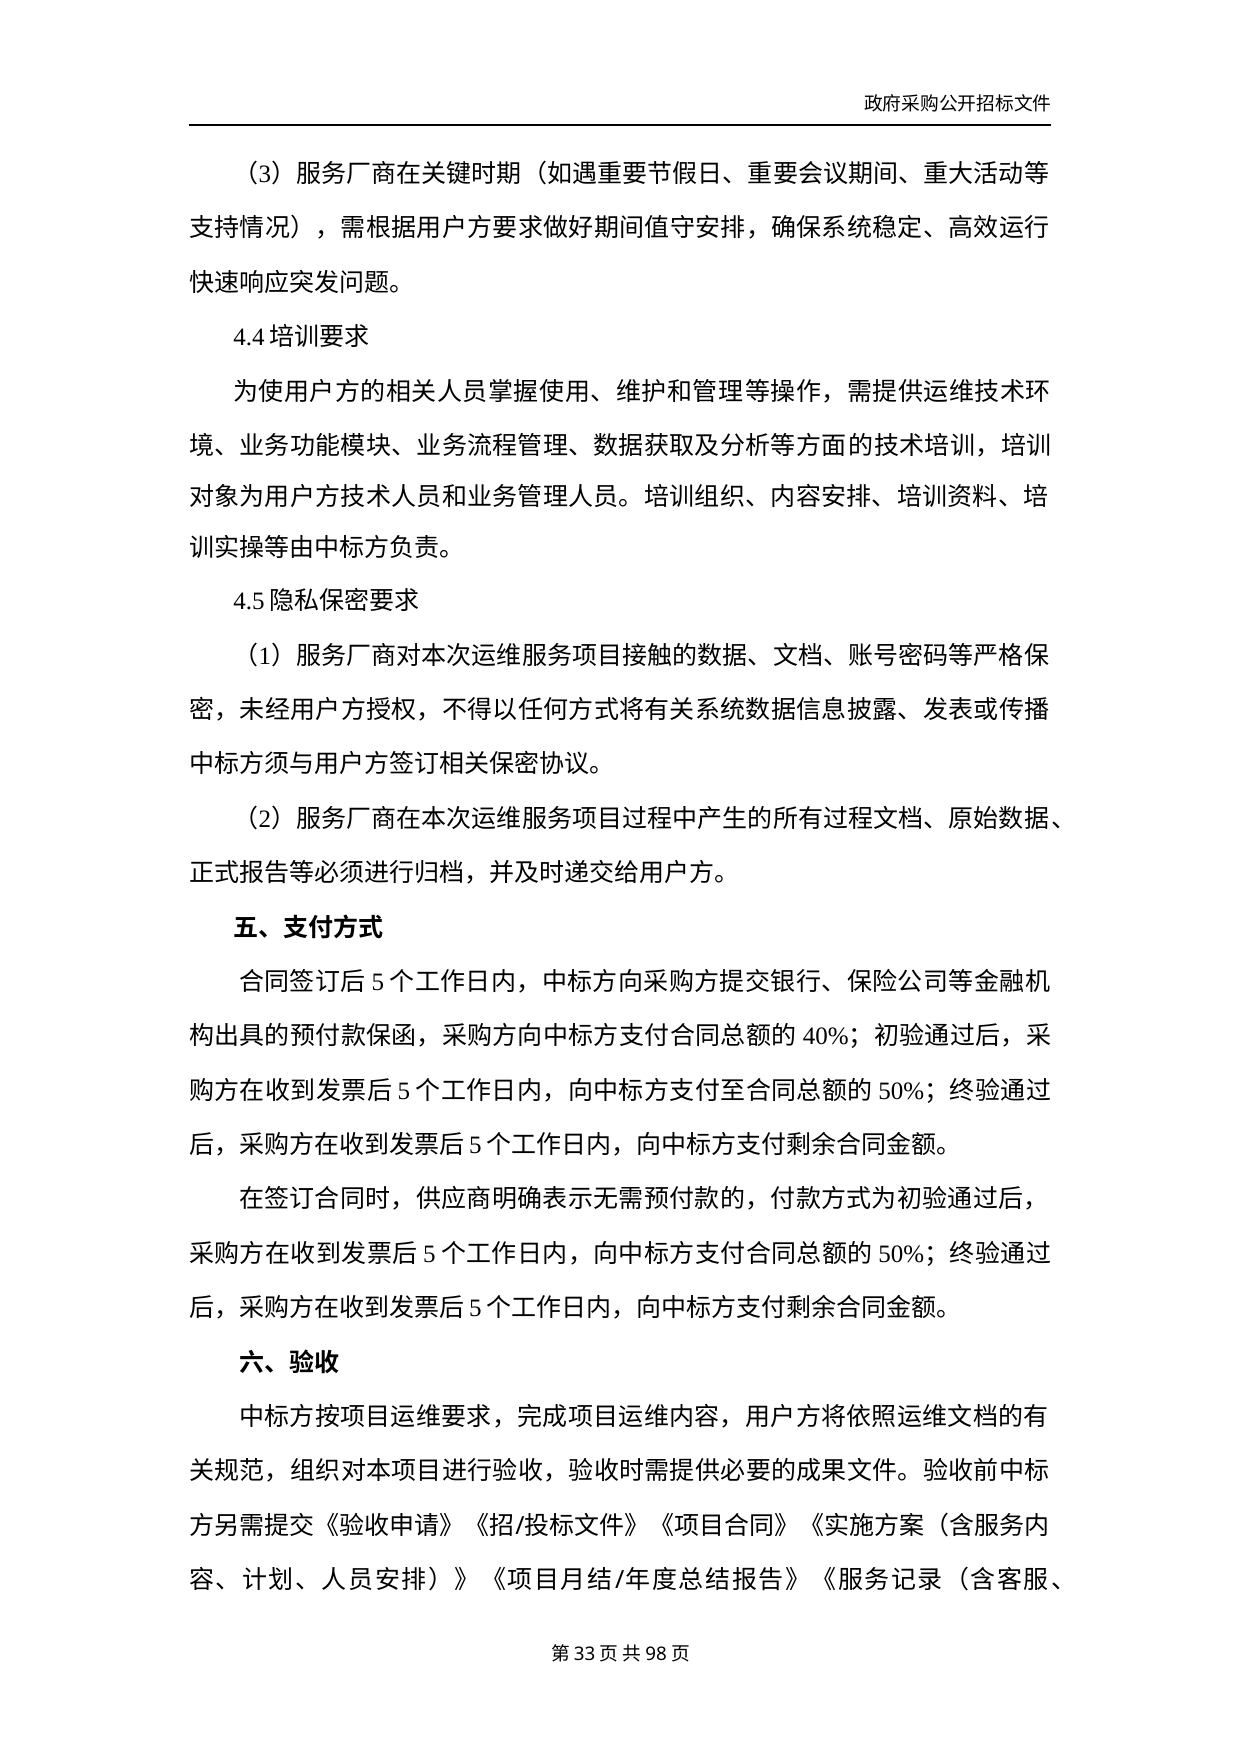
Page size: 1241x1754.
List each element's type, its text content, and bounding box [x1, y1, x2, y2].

text 为使用户方的相关人员掌握使用、维护和管理等操作，需提供运维技术环境、业务功能模块、业务流程管理、数据获取及分析等方面的技术培训，培训对象为用户方技术人员和业务管理人员。培训组织、内容安排、培训资料、培训实操等由中标方负责。 [189, 371, 1051, 564]
list 支付方式 [189, 907, 1051, 943]
text （1）服务厂商对本次运维服务项目接触的数据、文档、账号密码等严格保密，未经用户方授权，不得以任何方式将有关系统数据信息披露、发表或传播。中标方须与用户方签订相关保密协议。 [189, 635, 1051, 780]
text 4.5隐私保密要求 [189, 581, 1051, 617]
text （3）服务厂商在关键时期（如遇重要节假日、重要会议期间、重大活动等支持情况），需根据用户方要求做好期间值守安排，确保系统稳定、高效运行，快速响应突发问题。 [189, 153, 1051, 298]
list 合同签订后5个工作日内，中标方向采购方提交银行、保险公司等金融机构出具的预付款保函，采购方向中标方支付合同总额的40%；初验通过后，采购方在收到发票后5个工作日内，向中标方支付至合同总额的50%；终验通过后，采购方在收到发票后5个工作日内，向中标方支付剩余合同金额。 [189, 961, 1051, 1161]
list 在签订合同时，供应商明确表示无需预付款的，付款方式为初验通过后，采购方在收到发票后5个工作日内，向中标方支付合同总额的50%；终验通过后，采购方在收到发票后5个工作日内，向中标方支付剩余合同金额。 [189, 1179, 1051, 1324]
text （2）服务厂商在本次运维服务项目过程中产生的所有过程文档、原始数据、正式报告等必须进行归档，并及时递交给用户方。 [189, 798, 1051, 889]
list 六、验收 [189, 1342, 1051, 1378]
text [189, 1396, 1051, 1596]
text 4.4培训要求 [189, 317, 1051, 353]
